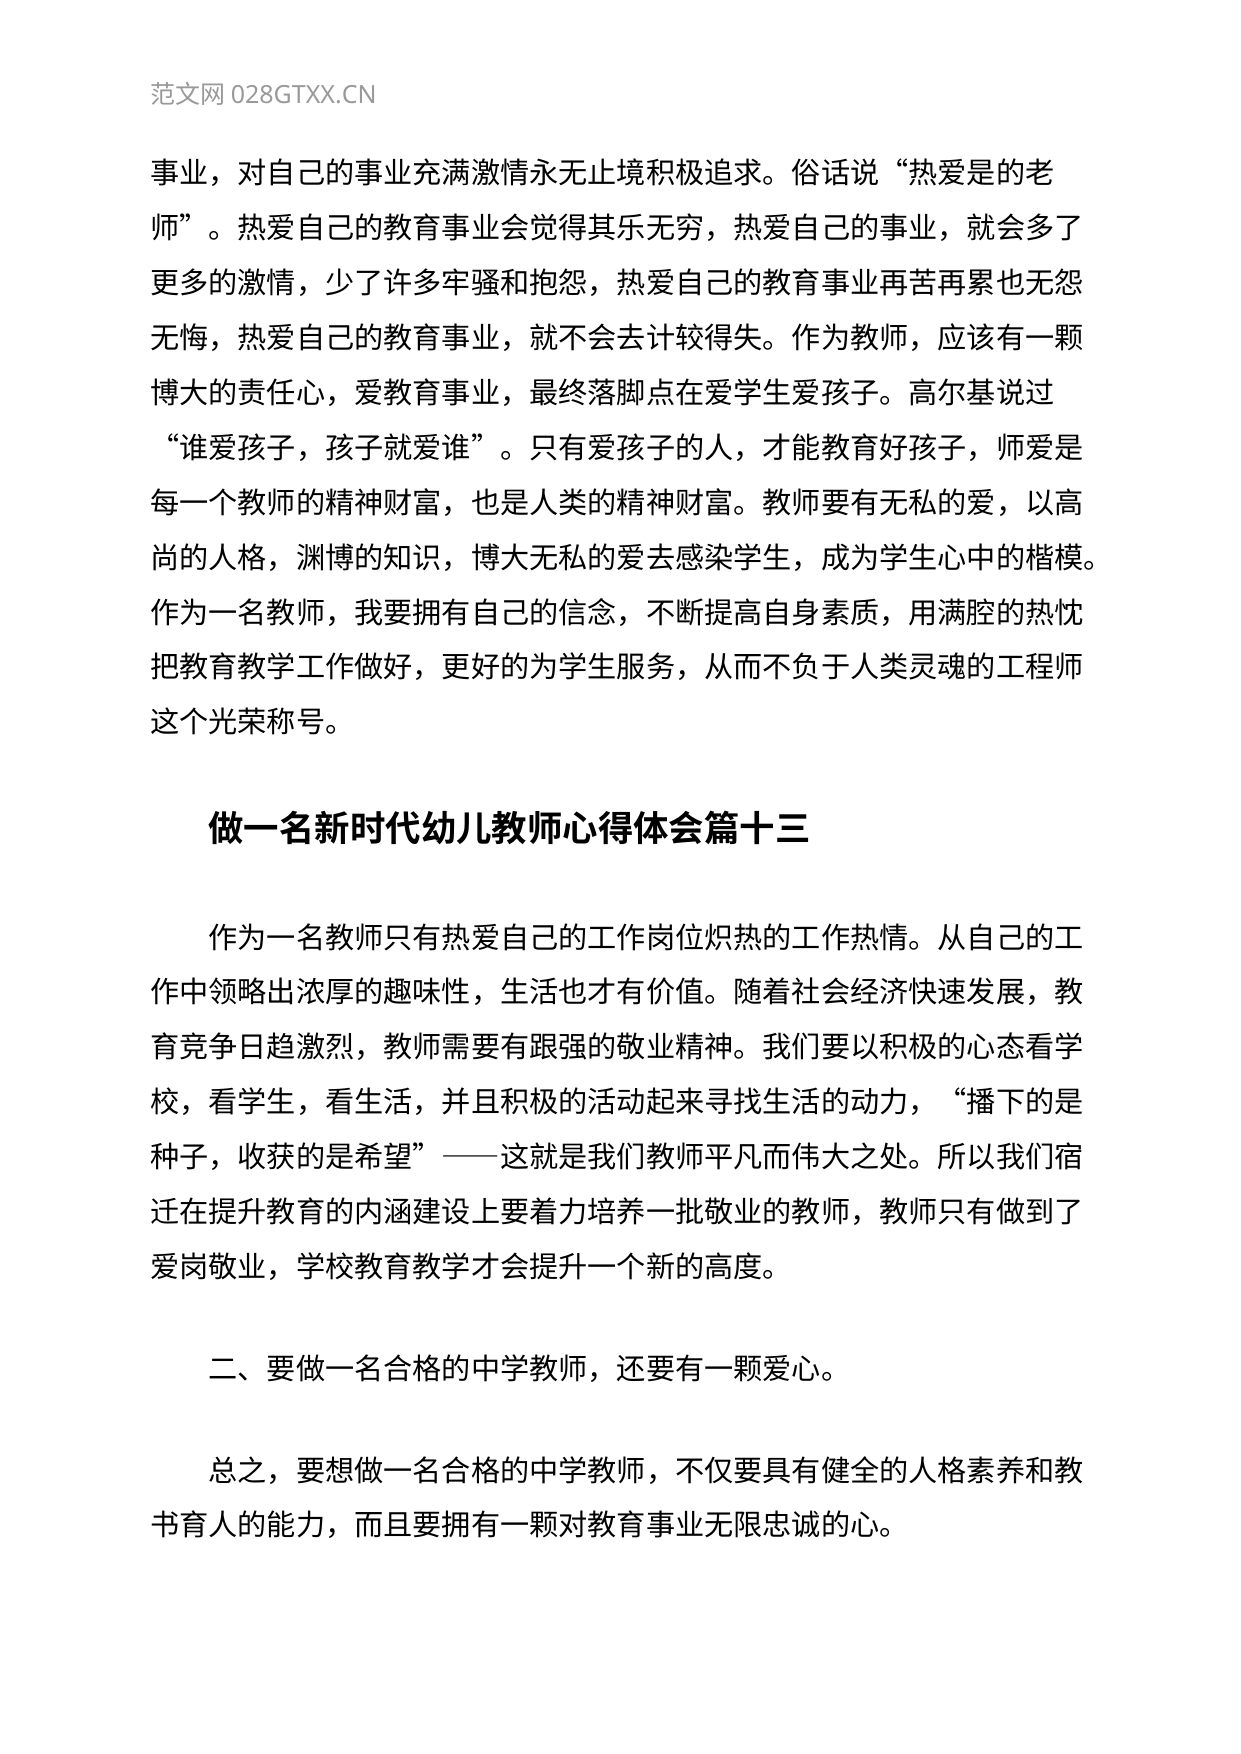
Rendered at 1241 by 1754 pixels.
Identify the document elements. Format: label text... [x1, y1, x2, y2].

text 做一名新时代幼儿教师心得体会篇十三 [150, 801, 1090, 852]
text 作为一名教师只有热爱自己的工作岗位炽热的工作热情。从自己的工作中领略出浓厚的趣味性，生活也才有价值。随着社会经济快速发展，教育竞争日趋激烈，教师需要有跟强的敬业精神。我们要以积极的心态看学校，看学生，看生活，并且积极的活动起来寻找生活的动力，“播下的是种子，收获的是希望”——这就是我们教师平凡而伟大之处。所以我们宿迁在提升教育的内涵建设上要着力培养一批敬业的教师，教师只有做到了爱岗敬业，学校教育教学才会提升一个新的高度。 [150, 914, 1090, 1286]
text 总之，要想做一名合格的中学教师，不仅要具有健全的人格素养和教书育人的能力，而且要拥有一颗对教育事业无限忠诚的心。 [150, 1447, 1090, 1544]
text 二、要做一名合格的中学教师，还要有一颗爱心。 [150, 1345, 1090, 1388]
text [150, 150, 1090, 741]
